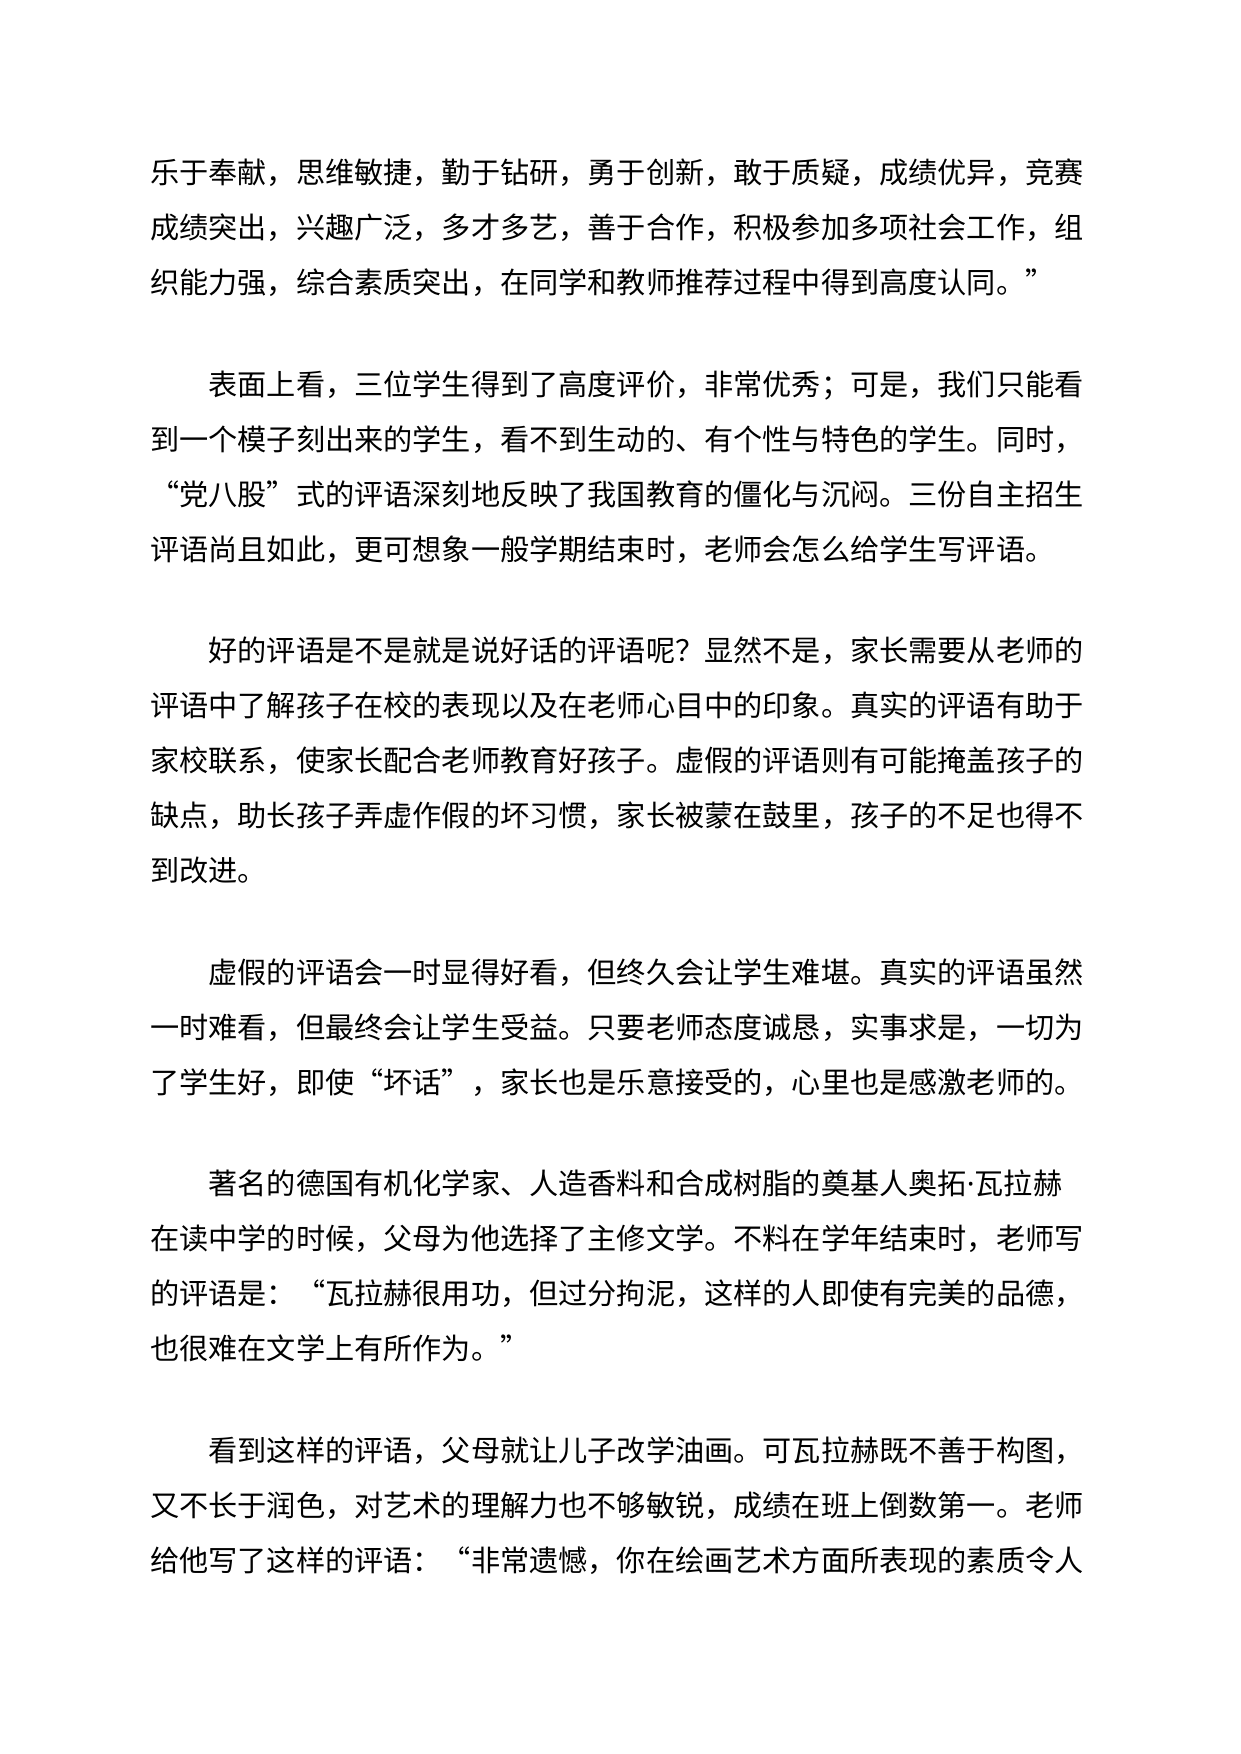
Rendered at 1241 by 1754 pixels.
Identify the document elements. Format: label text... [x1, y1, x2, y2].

text 著名的德国有机化学家、人造香料和合成树脂的奠基人奥拓·瓦拉赫在读中学的时候，父母为他选择了主修文学。不料在学年结束时，老师写的评语是：“瓦拉赫很用功，但过分拘泥，这样的人即使有完美的品德，也很难在文学上有所作为。” [150, 1161, 1090, 1368]
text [150, 1427, 1090, 1579]
text 虚假的评语会一时显得好看，但终久会让学生难堪。真实的评语虽然一时难看，但最终会让学生受益。只要老师态度诚恳，实事求是，一切为了学生好，即使“坏话”，家长也是乐意接受的，心里也是感激老师的。 [150, 949, 1090, 1101]
text 好的评语是不是就是说好话的评语呢？显然不是，家长需要从老师的评语中了解孩子在校的表现以及在老师心目中的印象。真实的评语有助于家校联系，使家长配合老师教育好孩子。虚假的评语则有可能掩盖孩子的缺点，助长孩子弄虚作假的坏习惯，家长被蒙在鼓里，孩子的不足也得不到改进。 [150, 628, 1090, 890]
text 表面上看，三位学生得到了高度评价，非常优秀；可是，我们只能看到一个模子刻出来的学生，看不到生动的、有个性与特色的学生。同时，“党八股”式的评语深刻地反映了我国教育的僵化与沉闷。三份自主招生评语尚且如此，更可想象一般学期结束时，老师会怎么给学生写评语。 [150, 362, 1090, 568]
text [150, 150, 1090, 302]
